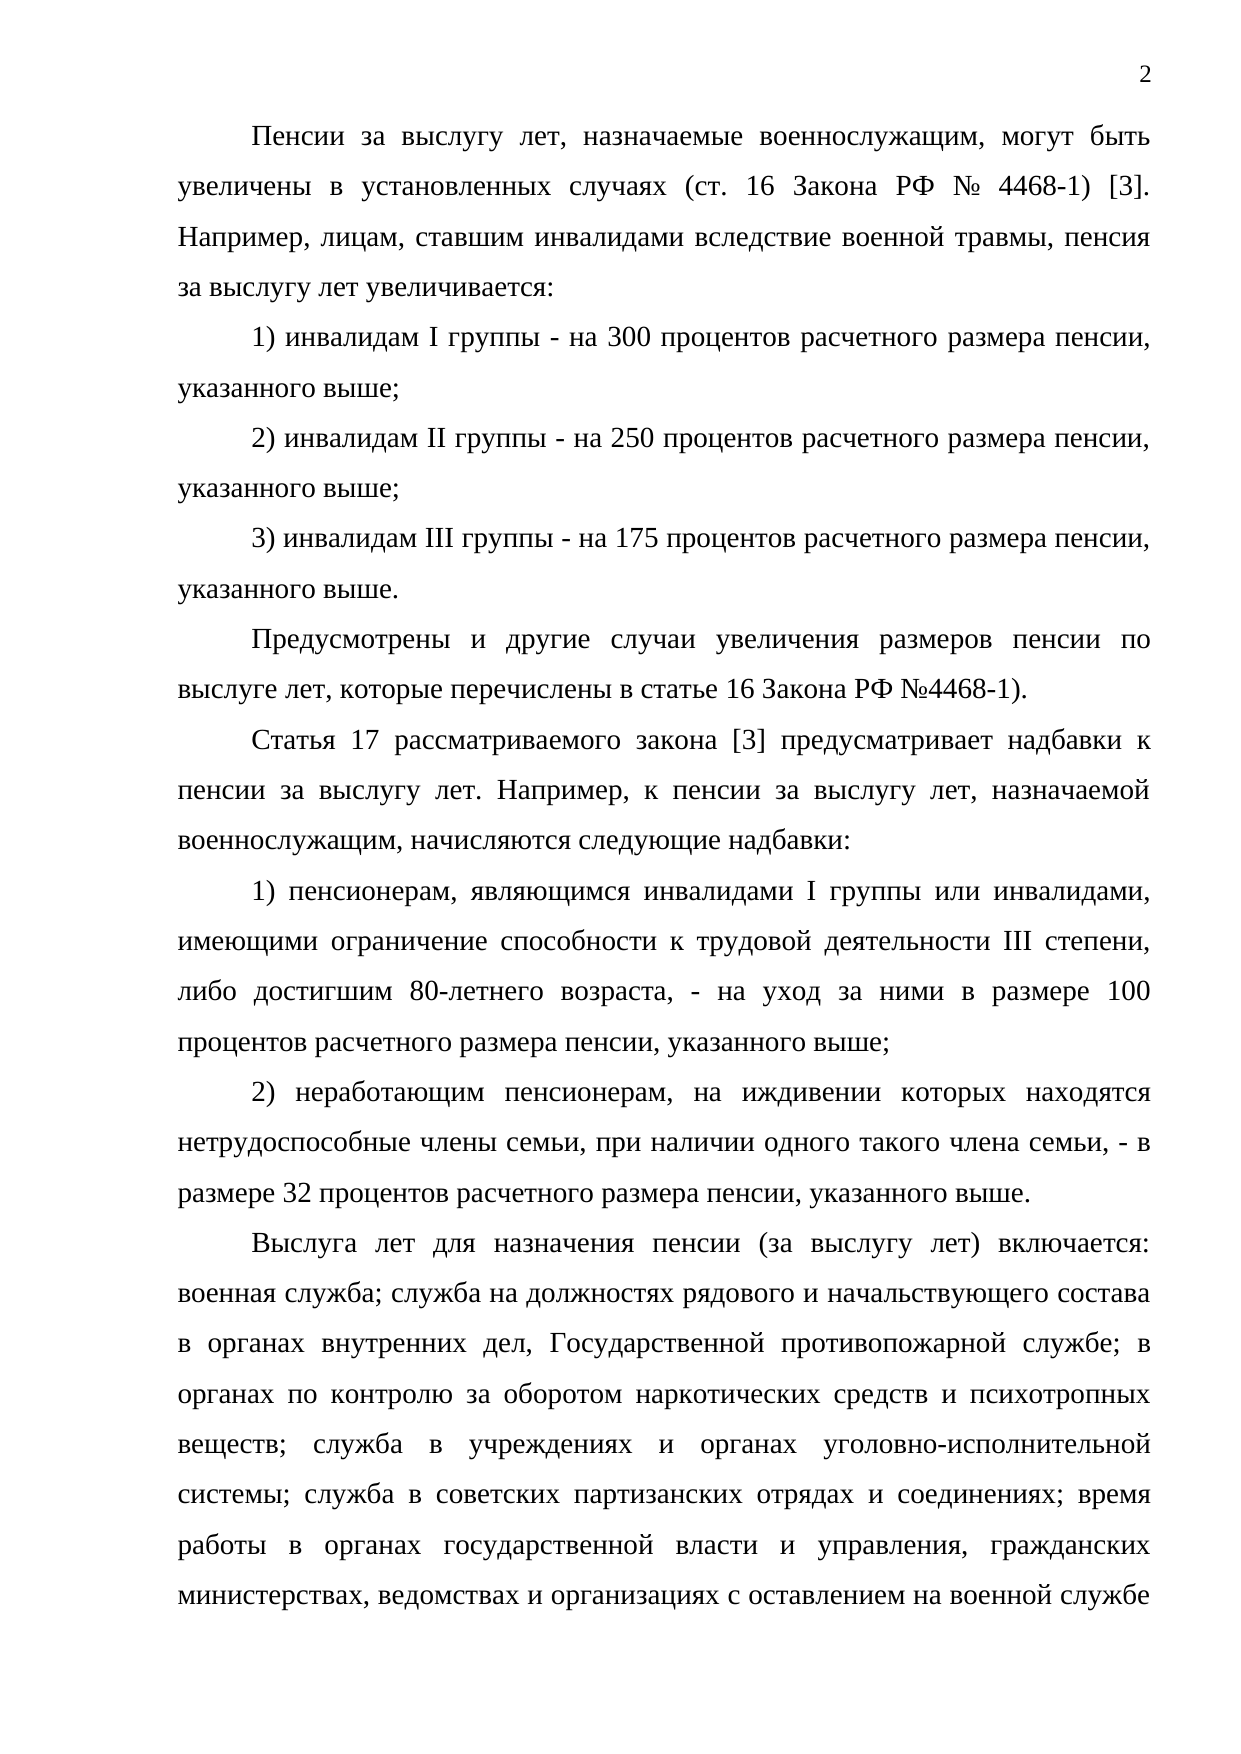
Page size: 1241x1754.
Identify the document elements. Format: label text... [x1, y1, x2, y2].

text Пенсии за выслугу лет, назначаемые военнослужащим, могут быть увеличены в установленных случаях (ст. 16 Закона РФ № 4468-1) [3]. Например, лицам, ставшим инвалидами вследствие военной травмы, пенсия за выслугу лет увеличивается: [177, 118, 1152, 303]
text 2) инвалидам II группы - на 250 процентов расчетного размера пенсии, указанного выше; [177, 420, 1152, 504]
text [177, 1225, 1152, 1611]
text 1) пенсионерам, являющимся инвалидами I группы или инвалидами, имеющими ограничение способности к трудовой деятельности III степени, либо достигшим 80-летнего возраста, - на уход за ними в размере 100 процентов расчетного размера пенсии, указанного выше; [177, 873, 1152, 1057]
text 3) инвалидам III группы - на 175 процентов расчетного размера пенсии, указанного выше. [177, 521, 1152, 604]
text Статья 17 рассматриваемого закона [3] предусматривает надбавки к пенсии за выслугу лет. Например, к пенсии за выслугу лет, назначаемой военнослужащим, начисляются следующие надбавки: [177, 722, 1152, 856]
text 1) инвалидам I группы - на 300 процентов расчетного размера пенсии, указанного выше; [177, 319, 1152, 403]
text Предусмотрены и другие случаи увеличения размеров пенсии по выслуге лет, которые перечислены в статье 16 Закона РФ №4468-1). [177, 621, 1152, 705]
text 2) неработающим пенсионерам, на иждивении которых находятся нетрудоспособные члены семьи, при наличии одного такого члена семьи, - в размере 32 процентов расчетного размера пенсии, указанного выше. [177, 1074, 1152, 1208]
